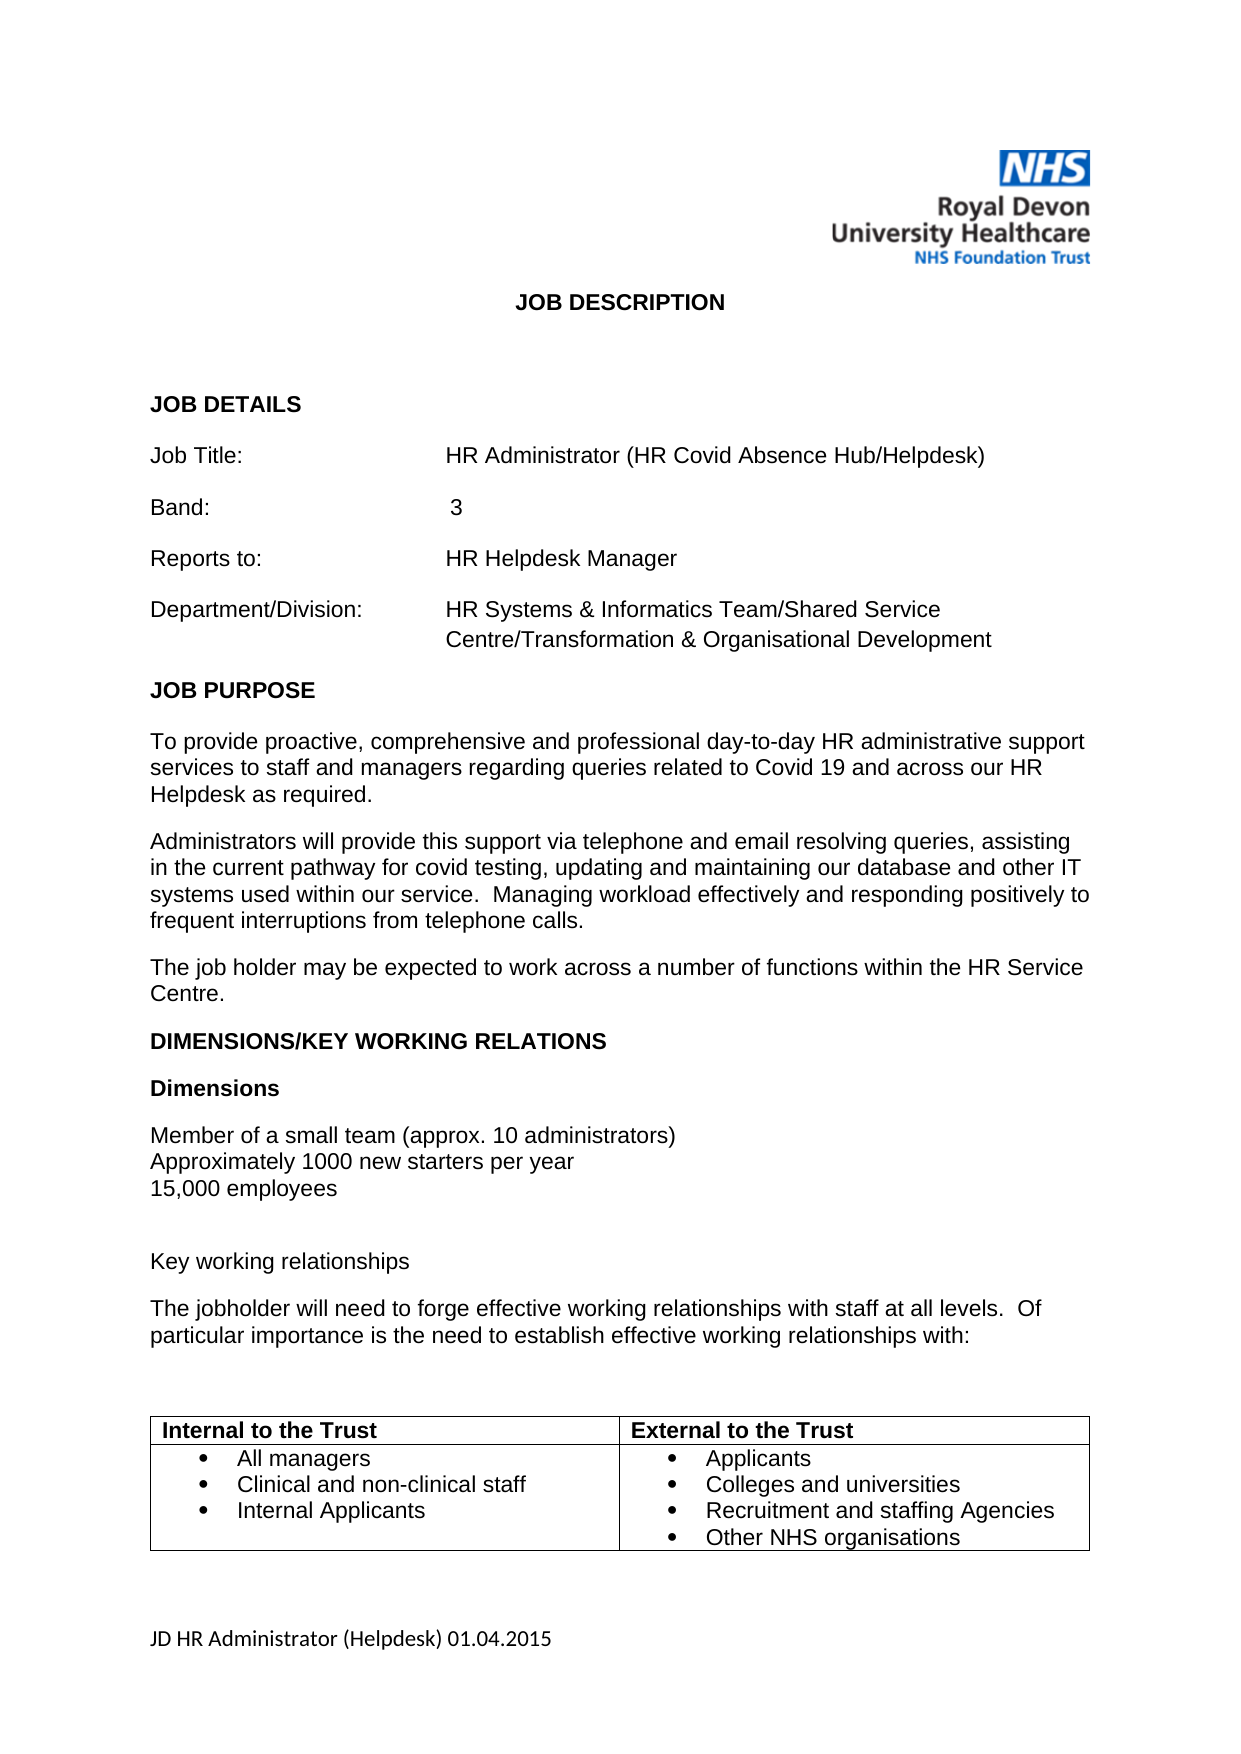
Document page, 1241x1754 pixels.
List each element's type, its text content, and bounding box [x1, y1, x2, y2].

text Member of a small team (approx. 10 administrators) [150, 1122, 1090, 1148]
table_cell All managers Clinical and non-clinical staff Internal Applicants [151, 1445, 619, 1550]
text Reports to: HR Helpdesk Manager [150, 544, 1090, 571]
text Key working relationships [150, 1248, 1090, 1274]
table_header External to the Trust [620, 1417, 1089, 1443]
text JOB DESCRIPTION [150, 289, 1090, 315]
text To provide proactive, comprehensive and professional day-to-day HR administrative support services to staff and managers regarding queries related to Covid 19 and across our HR Helpdesk as required. [150, 728, 1090, 807]
text The job holder may be expected to work across a number of functions within the HR Service Centre. [150, 954, 1090, 1007]
text 15,000 employees [150, 1175, 1090, 1201]
text Department/Division: HR Systems & Informatics Team/Shared Service Centre/Transformation & Organisational Development [150, 596, 1090, 652]
text Job Title: HR Administrator (HR Covid Absence Hub/Helpdesk) [150, 442, 1090, 469]
text JOB PURPOSE [150, 677, 1090, 703]
text The jobholder will need to forge effective working relationships with staff at all levels. Of particular importance is the need to establish effective working relationships with: [150, 1295, 1090, 1348]
table_header Internal to the Trust [151, 1417, 619, 1443]
text Administrators will provide this support via telephone and email resolving queries, assisting in the current pathway for covid testing, updating and maintaining our database and other IT systems used within our service. Managing workload effectively and responding positively to frequent interruptions from telephone calls. [150, 828, 1090, 933]
text Band: 3 [150, 493, 1090, 520]
text Approximately 1000 new starters per year [150, 1148, 1090, 1175]
text Dimensions [150, 1075, 1090, 1101]
text JOB DETAILS [150, 391, 1090, 418]
picture [832, 150, 1091, 264]
text DIMENSIONS/KEY WORKING RELATIONS [150, 1028, 1090, 1054]
table_cell Applicants Colleges and universities Recruitment and staffing Agencies Other NHS organisations [620, 1445, 1089, 1550]
